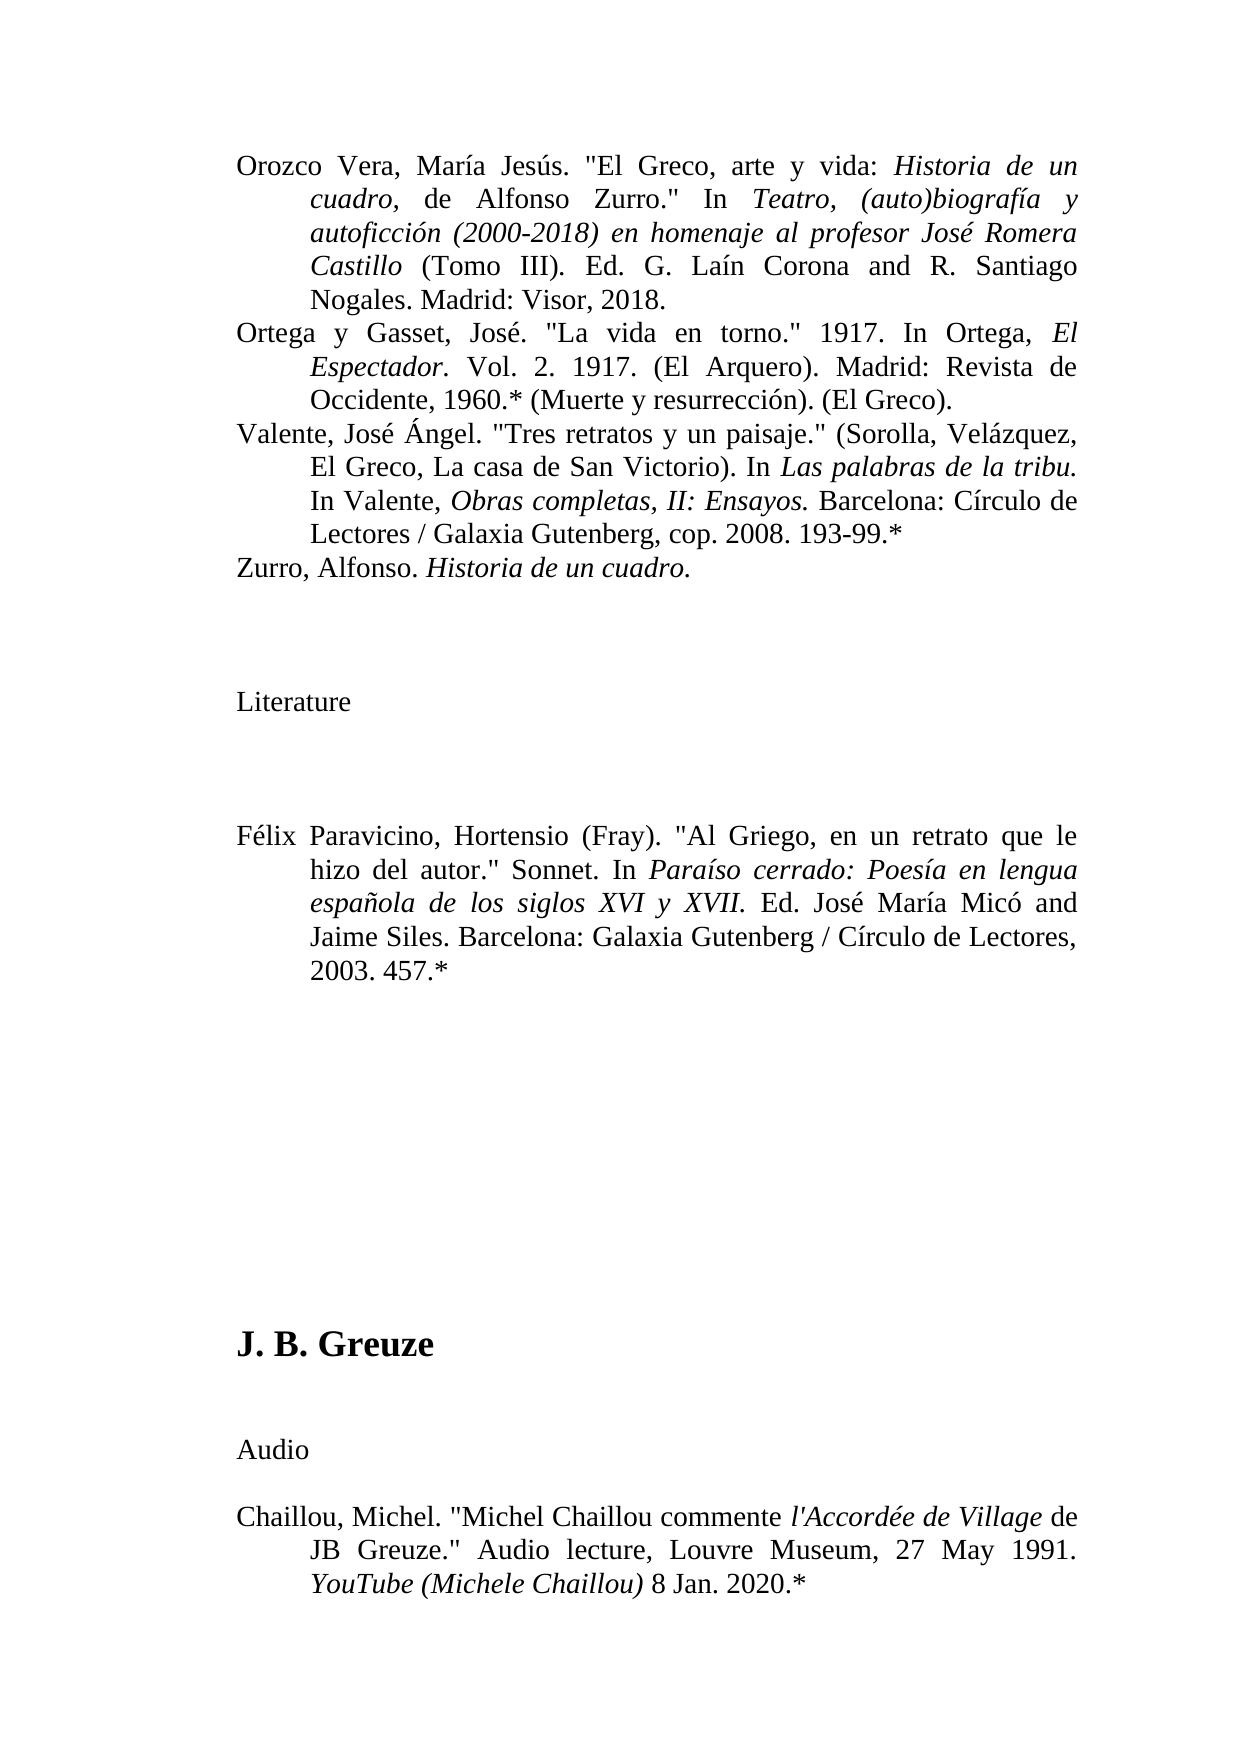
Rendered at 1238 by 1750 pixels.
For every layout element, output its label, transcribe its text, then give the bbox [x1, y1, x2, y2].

text J. B. Greuze [236, 1322, 1078, 1365]
text Audio [236, 1432, 1078, 1465]
text Ortega y Gasset, José. "La vida en torno." 1917. In Ortega, El Espectador. Vol. 2. 1917. (El Arquero). Madrid: Revista de Occidente, 1960.* (Muerte y resurrección). (El Greco). [236, 315, 1078, 416]
text Zurro, Alfonso. Historia de un cuadro. [236, 550, 1078, 584]
text Félix Paravicino, Hortensio (Fray). "Al Griego, en un retrato que le hizo del autor." Sonnet. In Paraíso cerrado: Poesía en lengua española de los siglos XVI y XVII. Ed. José María Micó and Jaime Siles. Barcelona: Galaxia Gutenberg / Círculo de Lectores, 2003. 457.* [236, 818, 1078, 986]
text Valente, José Ángel. "Tres retratos y un paisaje." (Sorolla, Velázquez, El Greco, La casa de San Victorio). In Las palabras de la tribu. In Valente, Obras completas, II: Ensayos. Barcelona: Círculo de Lectores / Galaxia Gutenberg, cop. 2008. 193-99.* [236, 416, 1078, 550]
text Literature [236, 684, 1078, 718]
text Orozco Vera, María Jesús. "El Greco, arte y vida: Historia de un cuadro, de Alfonso Zurro." In Teatro, (auto)biografía y autoficción (2000-2018) en homenaje al profesor José Romera Castillo (Tomo III). Ed. G. Laín Corona and R. Santiago Nogales. Madrid: Visor, 2018. [236, 148, 1078, 315]
text Chaillou, Michel. "Michel Chaillou commente l'Accordée de Village de JB Greuze." Audio lecture, Louvre Museum, 27 May 1991. YouTube (Michele Chaillou) 8 Jan. 2020.* [236, 1499, 1078, 1599]
